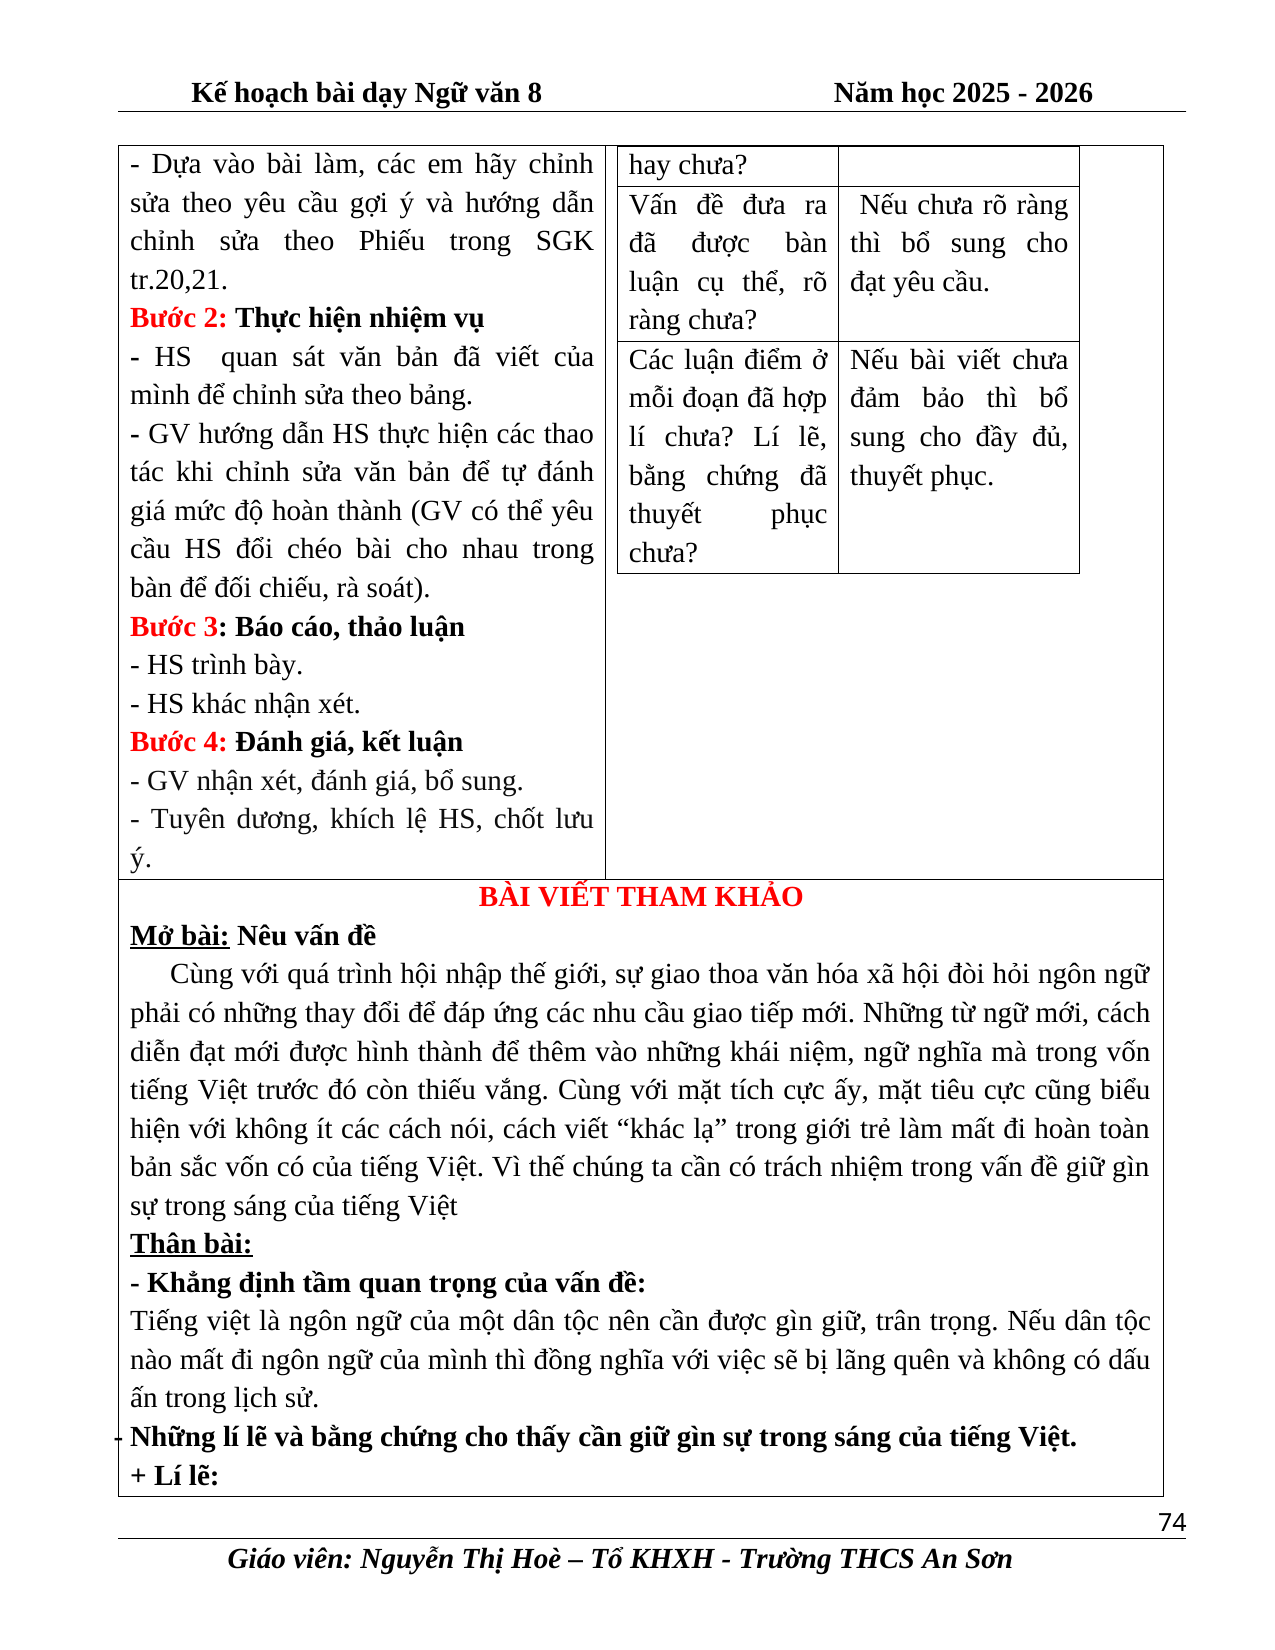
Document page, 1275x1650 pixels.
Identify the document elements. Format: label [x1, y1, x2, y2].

table_cell [606, 146, 1163, 878]
table_cell [119, 880, 1163, 1496]
table_cell [119, 146, 605, 878]
